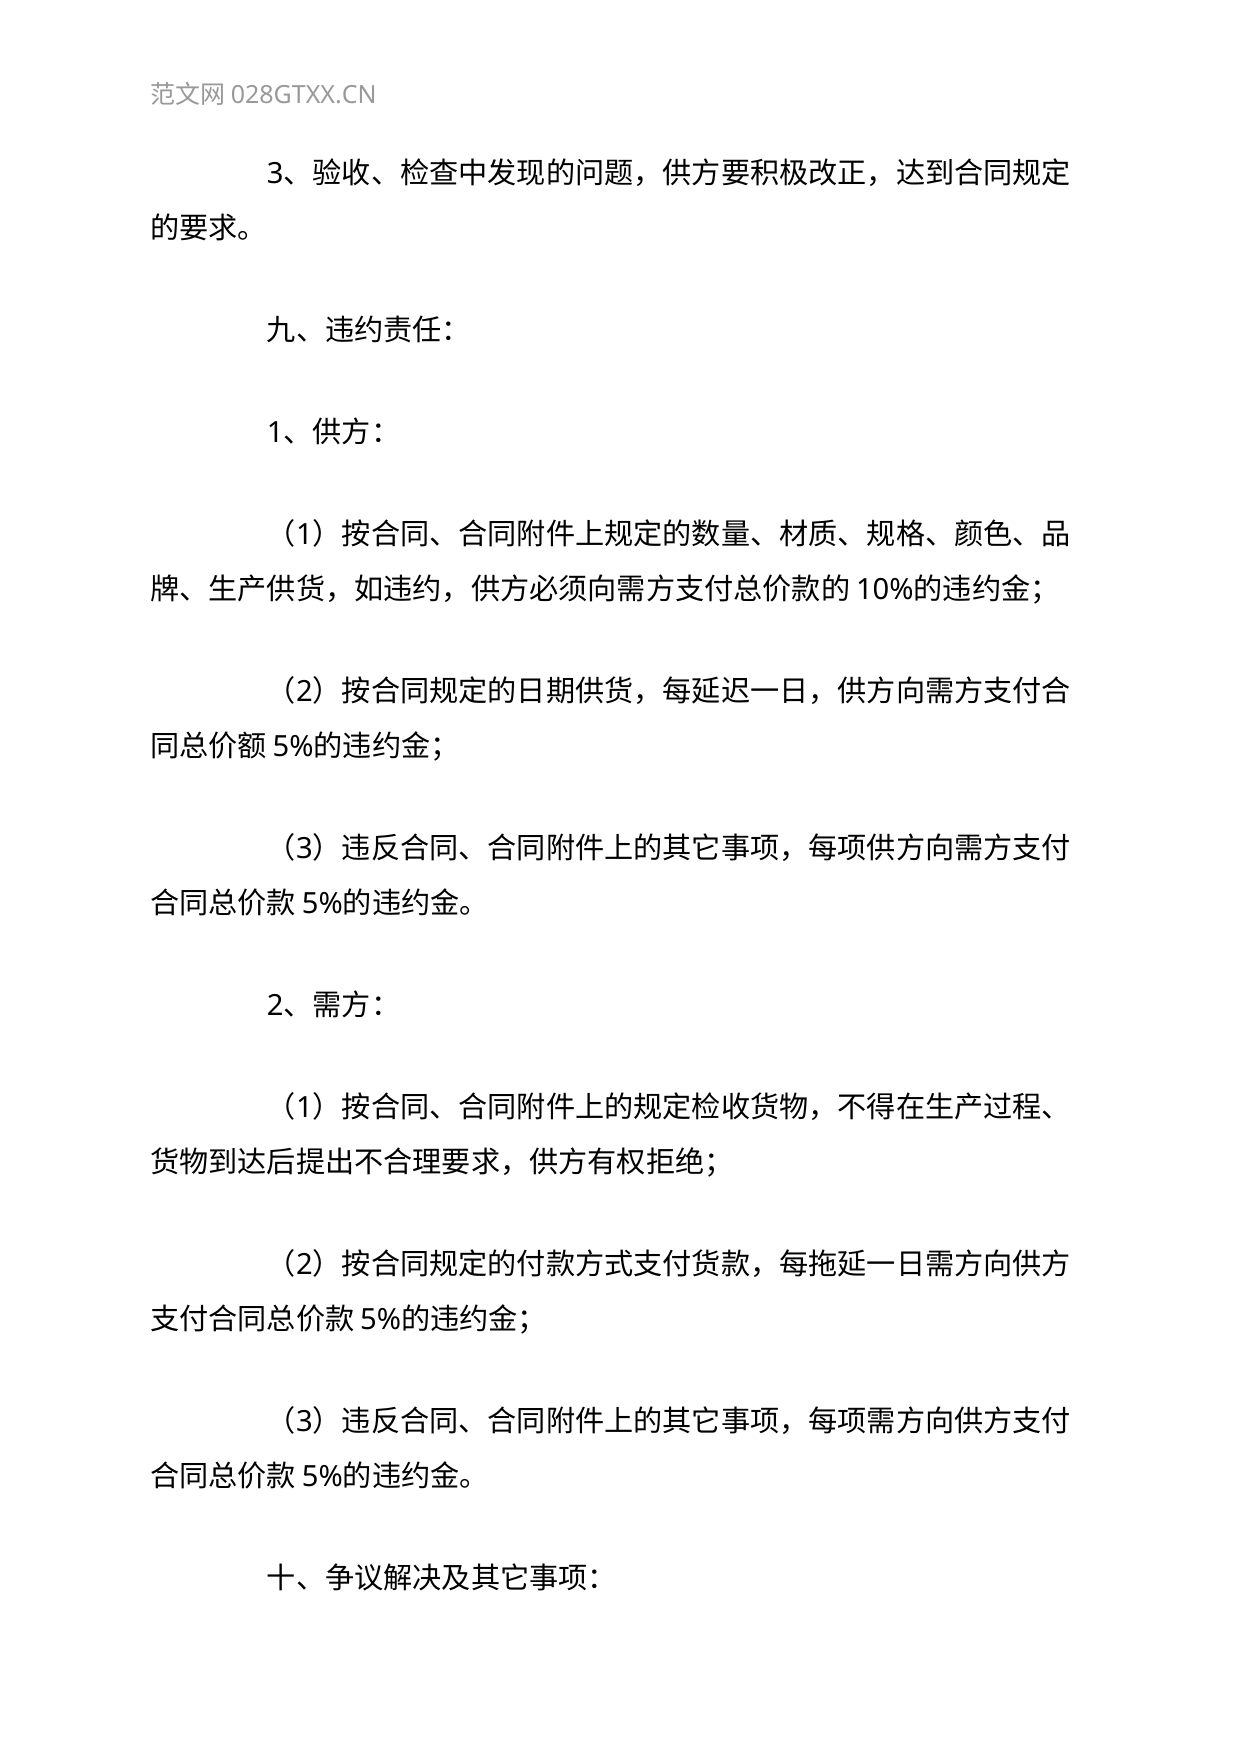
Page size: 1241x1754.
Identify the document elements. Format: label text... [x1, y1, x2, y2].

text 3、验收、检查中发现的问题，供方要积极改正，达到合同规定的要求。 [150, 150, 1090, 247]
text （2）按合同规定的日期供货，每延迟一日，供方向需方支付合同总价额5%的违约金； [150, 667, 1090, 765]
text 十、争议解决及其它事项： [150, 1554, 1090, 1596]
text 2、需方： [150, 981, 1090, 1024]
text 九、违约责任： [150, 307, 1090, 349]
text （1）按合同、合同附件上的规定检收货物，不得在生产过程、货物到达后提出不合理要求，供方有权拒绝； [150, 1083, 1090, 1181]
text （3）违反合同、合同附件上的其它事项，每项需方向供方支付合同总价款5%的违约金。 [150, 1397, 1090, 1494]
text （1）按合同、合同附件上规定的数量、材质、规格、颜色、品牌、生产供货，如违约，供方必须向需方支付总价款的10%的违约金； [150, 511, 1090, 608]
text （2）按合同规定的付款方式支付货款，每拖延一日需方向供方支付合同总价款5%的违约金； [150, 1240, 1090, 1338]
text （3）违反合同、合同附件上的其它事项，每项供方向需方支付合同总价款5%的违约金。 [150, 824, 1090, 922]
text 1、供方： [150, 408, 1090, 451]
